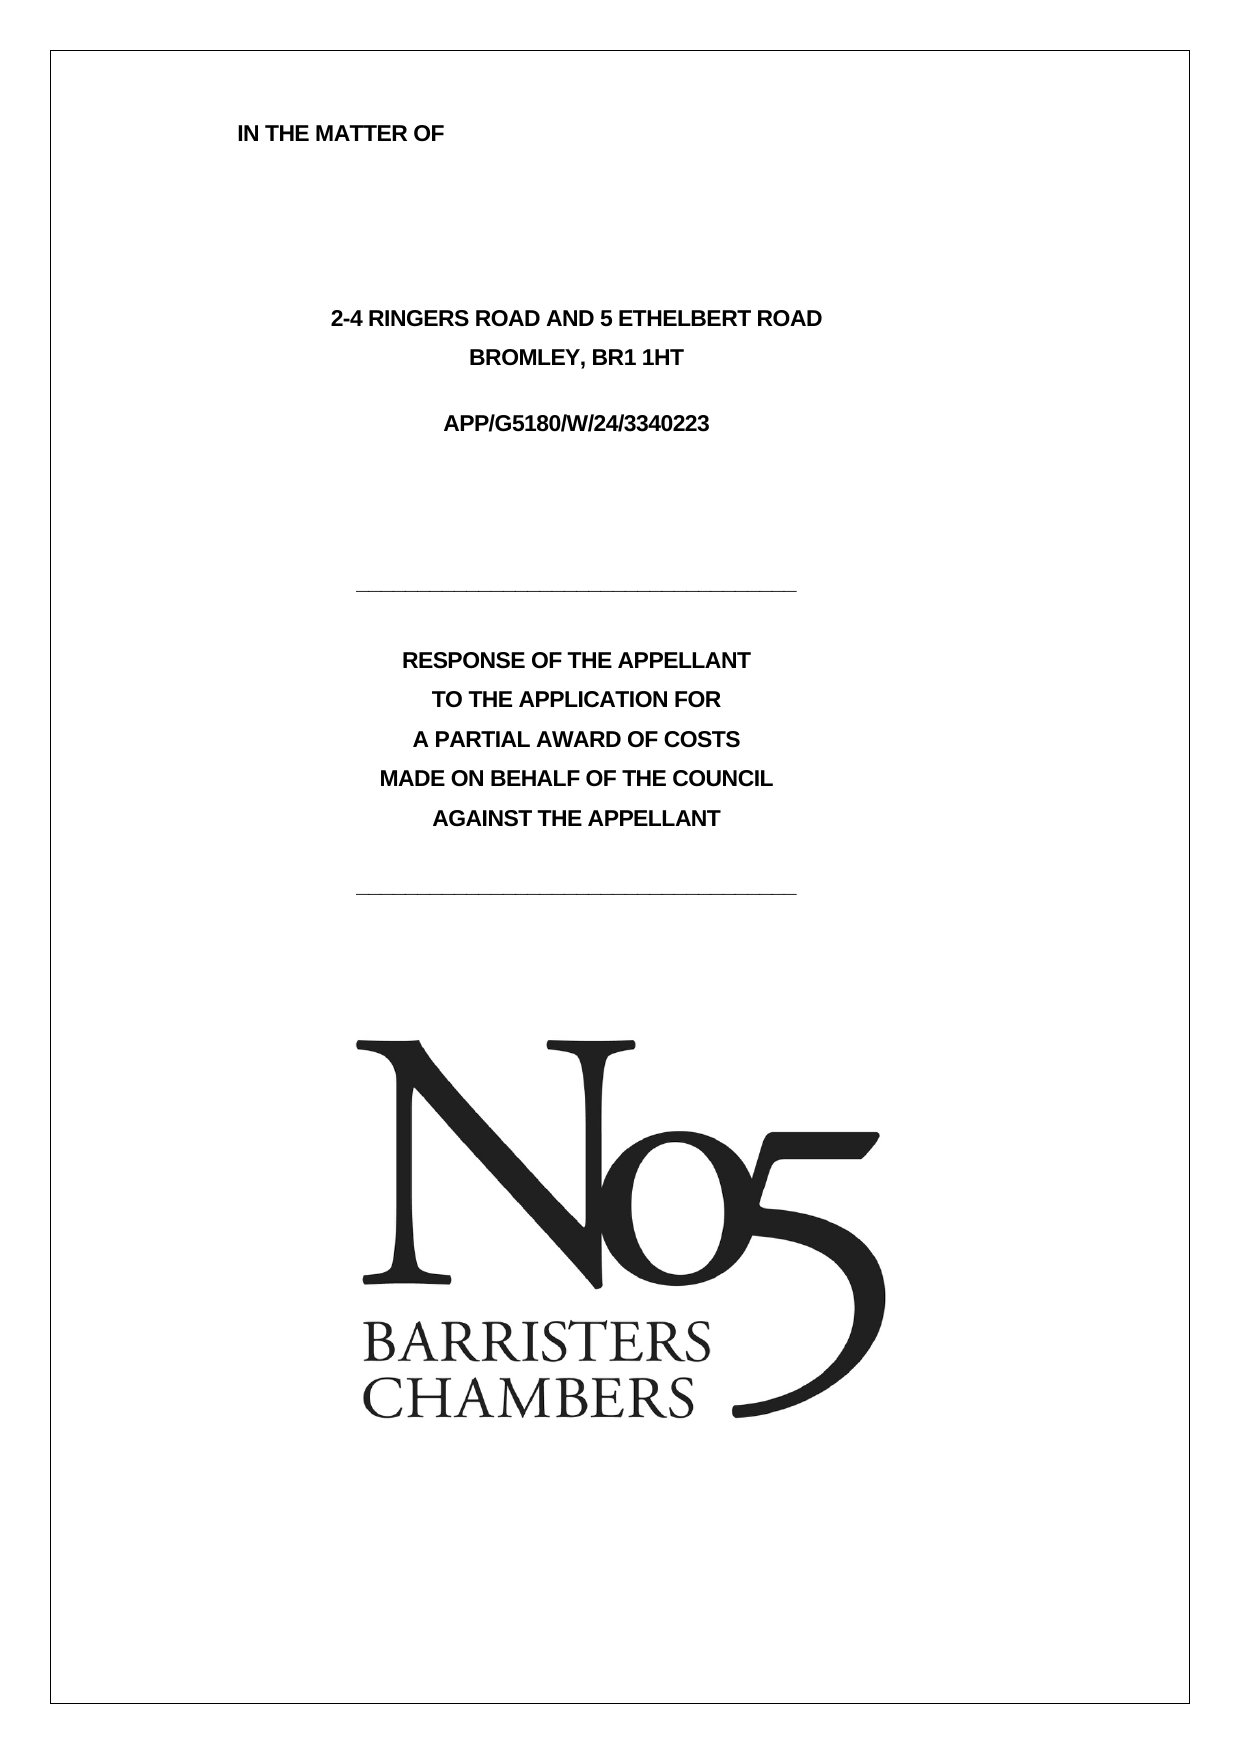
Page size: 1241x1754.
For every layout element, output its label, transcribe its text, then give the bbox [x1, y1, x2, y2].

text 2-4 RINGERS ROAD AND 5 ETHELBERT ROAD [150, 304, 1003, 331]
text ____________________________________ [150, 568, 1003, 594]
picture [327, 1002, 914, 1455]
text APP/G5180/W/24/3340223 [150, 410, 1003, 436]
text BROMLEY, BR1 1HT [150, 344, 1003, 370]
text ____________________________________ [150, 871, 1003, 897]
text MADE ON BEHALF OF THE COUNCIL [150, 765, 1003, 792]
text IN THE MATTER OF [237, 120, 1003, 146]
text RESPONSE OF THE APPELLANT [150, 647, 1003, 673]
text A PARTIAL AWARD OF COSTS [150, 726, 1003, 752]
text AGAINST THE APPELLANT [150, 805, 1003, 831]
text TO THE APPLICATION FOR [150, 686, 1003, 713]
